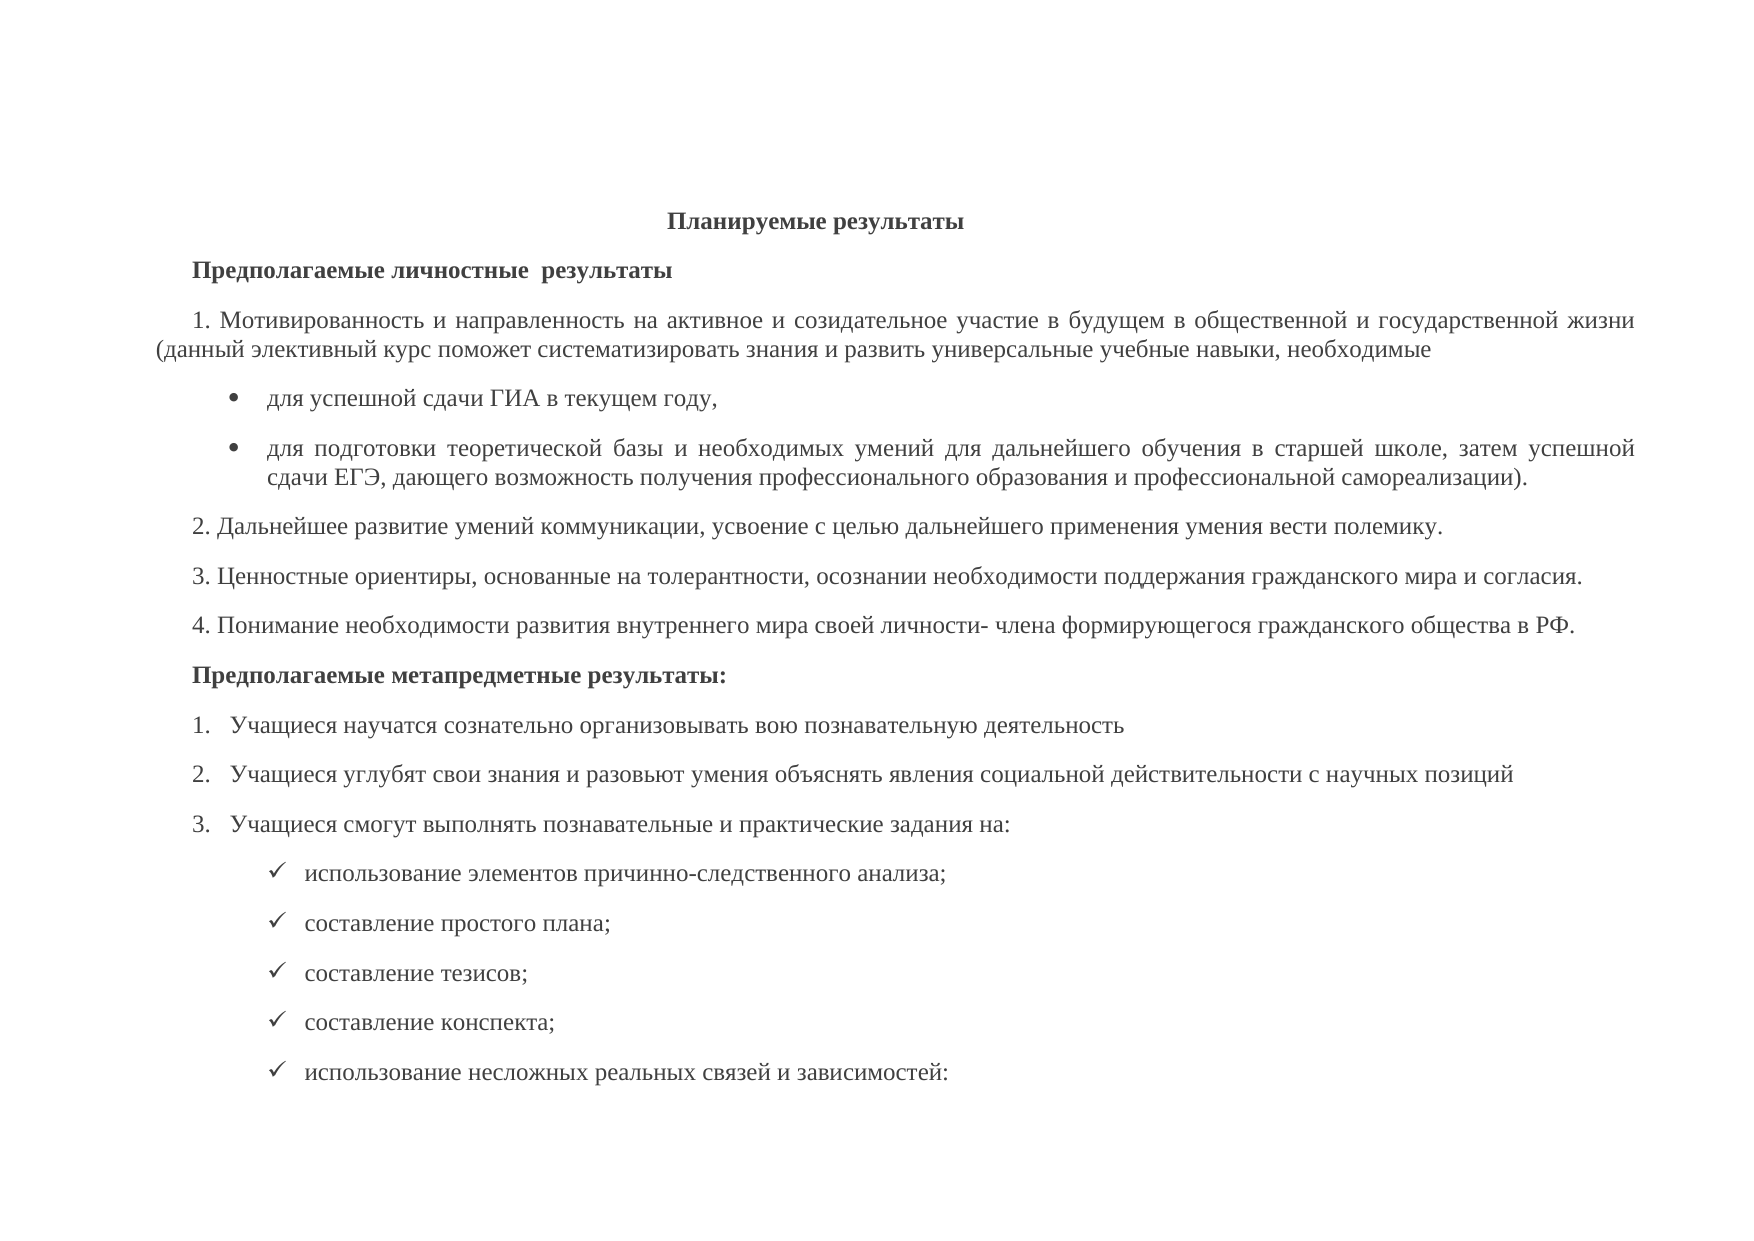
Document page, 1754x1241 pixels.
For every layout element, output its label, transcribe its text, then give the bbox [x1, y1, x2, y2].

list составление тезисов; [267, 958, 1636, 986]
text 1. Мотивированность и направленность на активное и созидательное участие в будущем в общественной и государственной жизни (данный элективный курс поможет систематизировать знания и развить универсальные учебные навыки, необходимые [156, 305, 1636, 363]
list для успешной сдачи ГИА в текущем году, [229, 383, 1636, 412]
text Предполагаемые метапредметные результаты: [156, 660, 1636, 689]
text 2. Дальнейшее развитие умений коммуникации, усвоение с целью дальнейшего применения умения вести полемику. [192, 511, 1636, 540]
list для подготовки теоретической базы и необходимых умений для дальнейшего обучения в старшей школе, затем успешной сдачи ЕГЭ, дающего возможность получения профессионального образования и профессиональной самореализации). [229, 433, 1636, 491]
text 4. Понимание необходимости развития внутреннего мира своей личности- члена формирующегося гражданского общества в РФ. [192, 611, 1636, 639]
list Учащиеся научатся сознательно организовывать вою познавательную деятельность [192, 710, 1636, 738]
list использование элементов причинно-следственного анализа; [267, 858, 1636, 887]
text Предполагаемые личностные результаты [156, 256, 1636, 284]
list Учащиеся углубят свои знания и разовьют умения объяснять явления социальной действительности с научных позиций [192, 759, 1636, 788]
list составление простого плана; [267, 908, 1636, 937]
text Планируемые результаты [267, 206, 1636, 235]
list Учащиеся смогут выполнять познавательные и практические задания на: [192, 809, 1636, 838]
text 3. Ценностные ориентиры, основанные на толерантности, осознании необходимости поддержания гражданского мира и согласия. [192, 561, 1636, 590]
list использование несложных реальных связей и зависимостей: [267, 1057, 1636, 1086]
list составление конспекта; [267, 1007, 1636, 1036]
